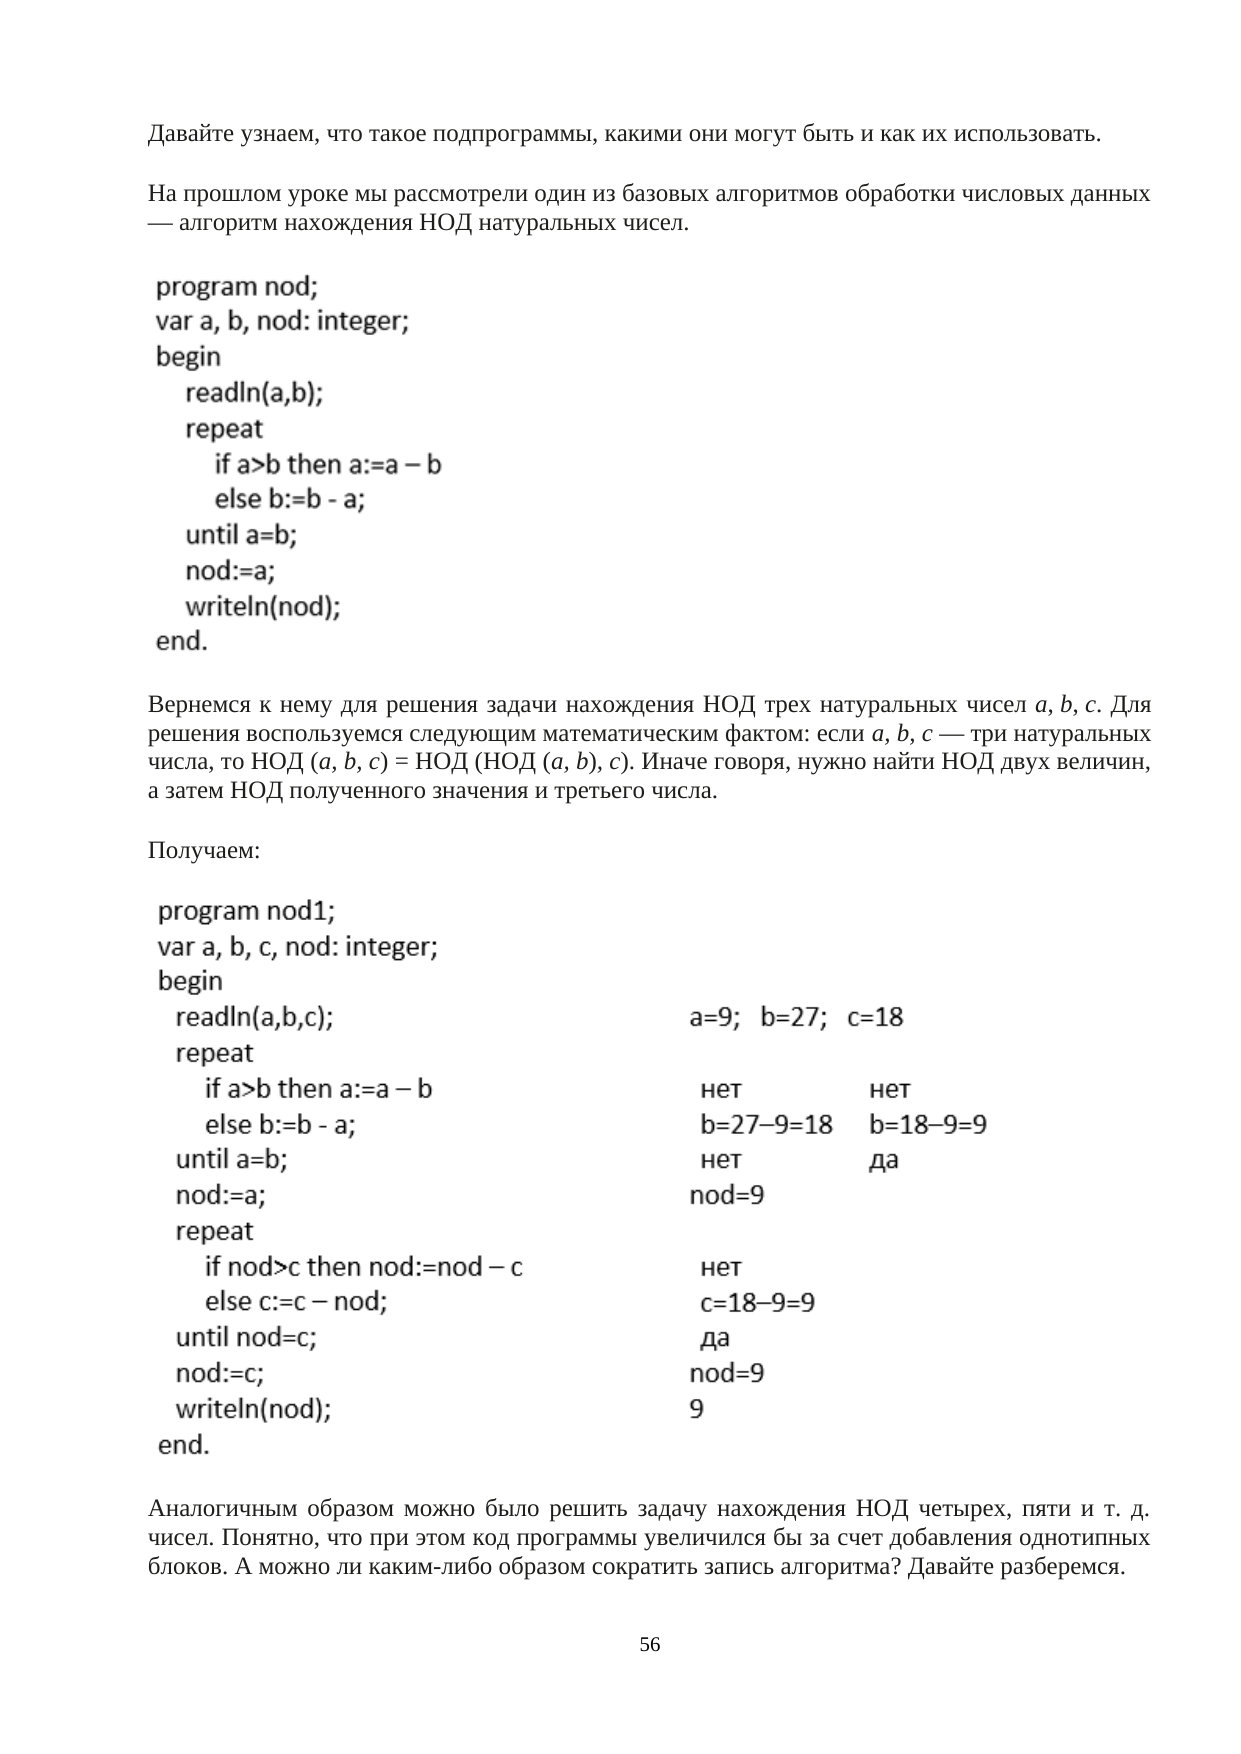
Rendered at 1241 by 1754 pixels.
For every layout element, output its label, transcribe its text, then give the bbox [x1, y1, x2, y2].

text Аналогичным образом можно было решить задачу нахождения НОД четырех, пяти и т. д. чисел. Понятно, что при этом код программы увеличился бы за счет добавления однотипных блоков. А можно ли каким-либо образом сократить запись алгоритма? Давайте разберемся. [148, 1493, 1152, 1579]
picture [147, 266, 448, 658]
text На прошлом уроке мы рассмотрели один из базовых алгоритмов обработки числовых данных — алгоритм нахождения НОД натуральных чисел. [148, 178, 1152, 236]
text Вернемся к нему для решения задачи нахождения НОД трех натуральных чисел a, b, c. Для решения воспользуемся следующим математическим фактом: если a, b, c — три натуральных числа, то НОД (a, b, c) = НОД (НОД (a, b), c). Иначе говоря, нужно найти НОД двух величин, а затем НОД полученного значения и третьего числа. [148, 689, 1152, 804]
picture [147, 895, 996, 1462]
text Давайте узнаем, что такое подпрограммы, какими они могут быть и как их использовать. [148, 118, 1152, 147]
text Получаем: [148, 835, 1152, 864]
